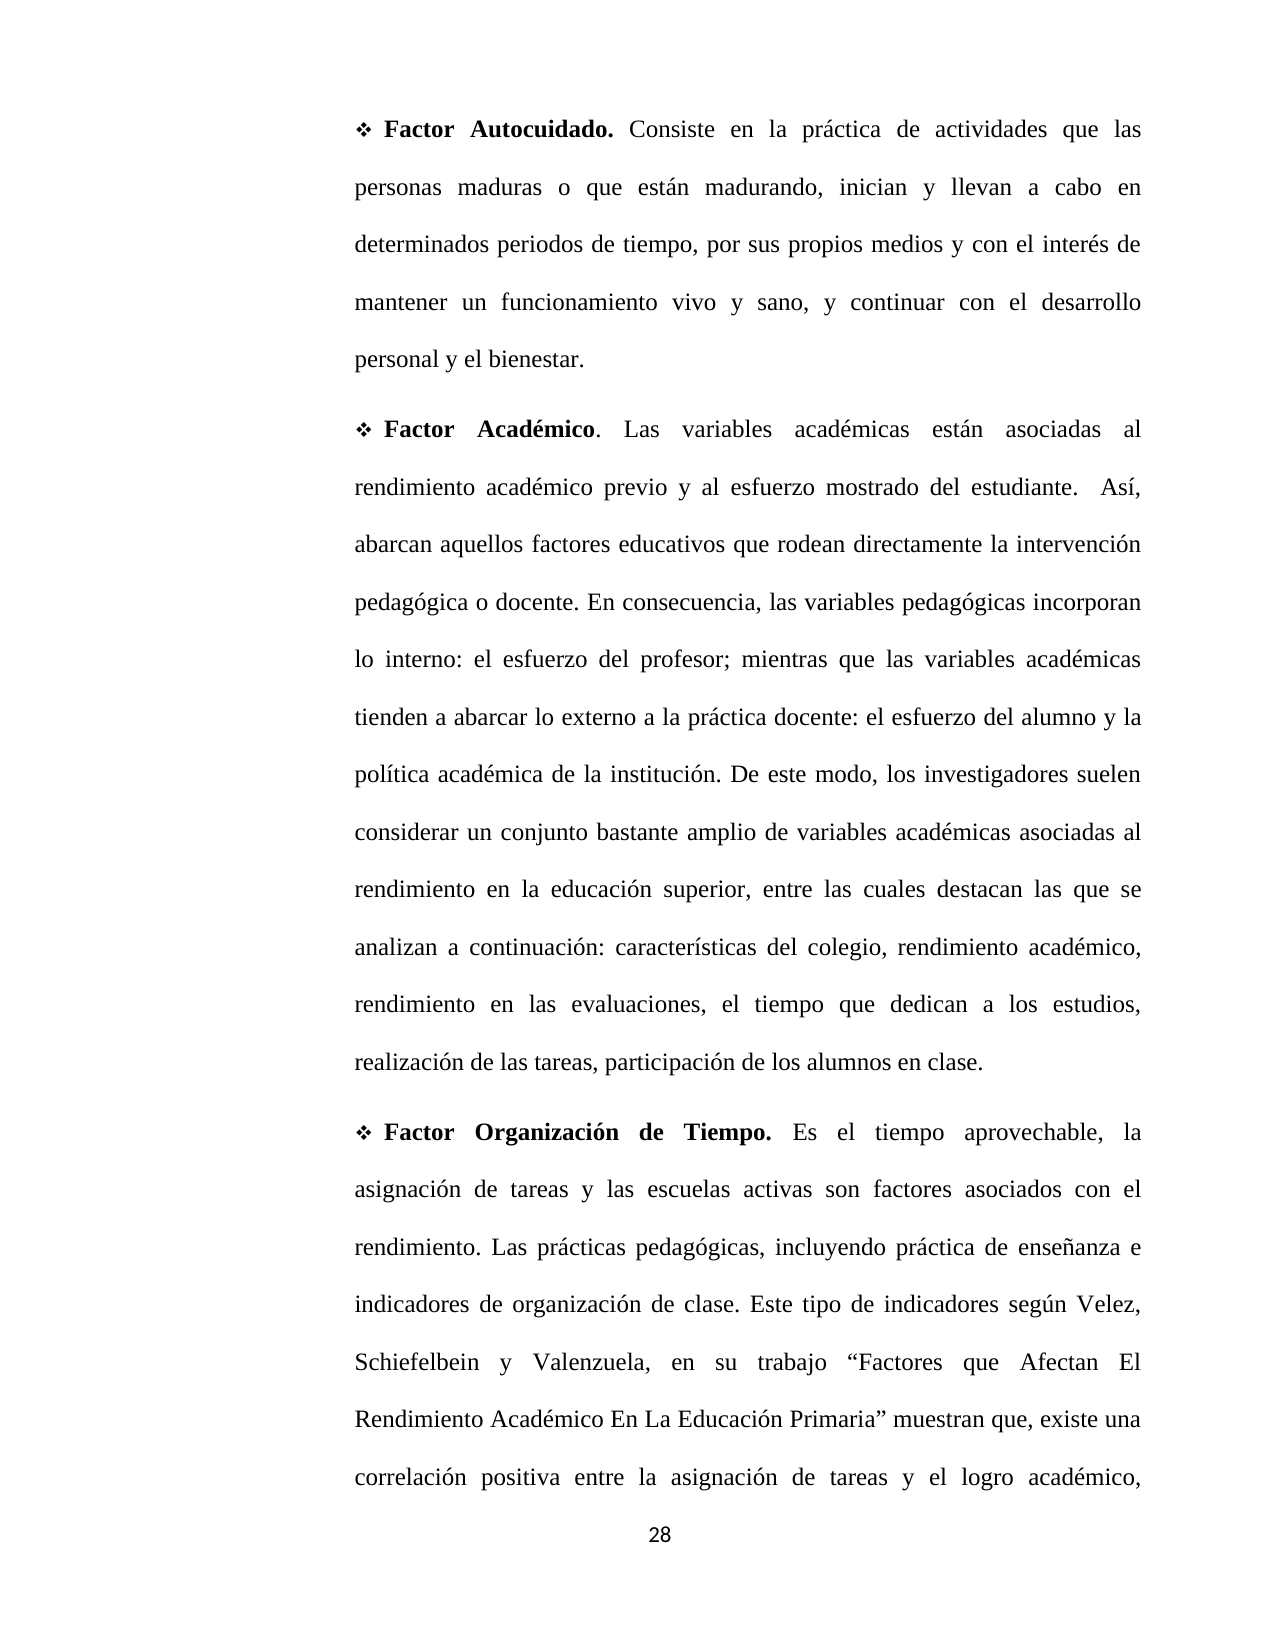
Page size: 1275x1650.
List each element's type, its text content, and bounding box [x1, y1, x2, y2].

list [354, 1117, 1142, 1491]
list Factor Académico. Las variables académicas están asociadas al rendimiento académico previo y al esfuerzo mostrado del estudiante. Así, abarcan aquellos factores educativos que rodean directamente la intervención pedagógica o docente. En consecuencia, las variables pedagógicas incorporan lo interno: el esfuerzo del profesor; mientras que las variables académicas tienden a abarcar lo externo a la práctica docente: el esfuerzo del alumno y la política académica de la institución. De este modo, los investigadores suelen considerar un conjunto bastante amplio de variables académicas asociadas al rendimiento en la educación superior, entre las cuales destacan las que se analizan a continuación: características del colegio, rendimiento académico, rendimiento en las evaluaciones, el tiempo que dedican a los estudios, realización de las tareas, participación de los alumnos en clase. [354, 414, 1142, 1076]
list Factor Autocuidado. Consiste en la práctica de actividades que las personas maduras o que están madurando, inician y llevan a cabo en determinados periodos de tiempo, por sus propios medios y con el interés de mantener un funcionamiento vivo y sano, y continuar con el desarrollo personal y el bienestar. [354, 114, 1142, 373]
